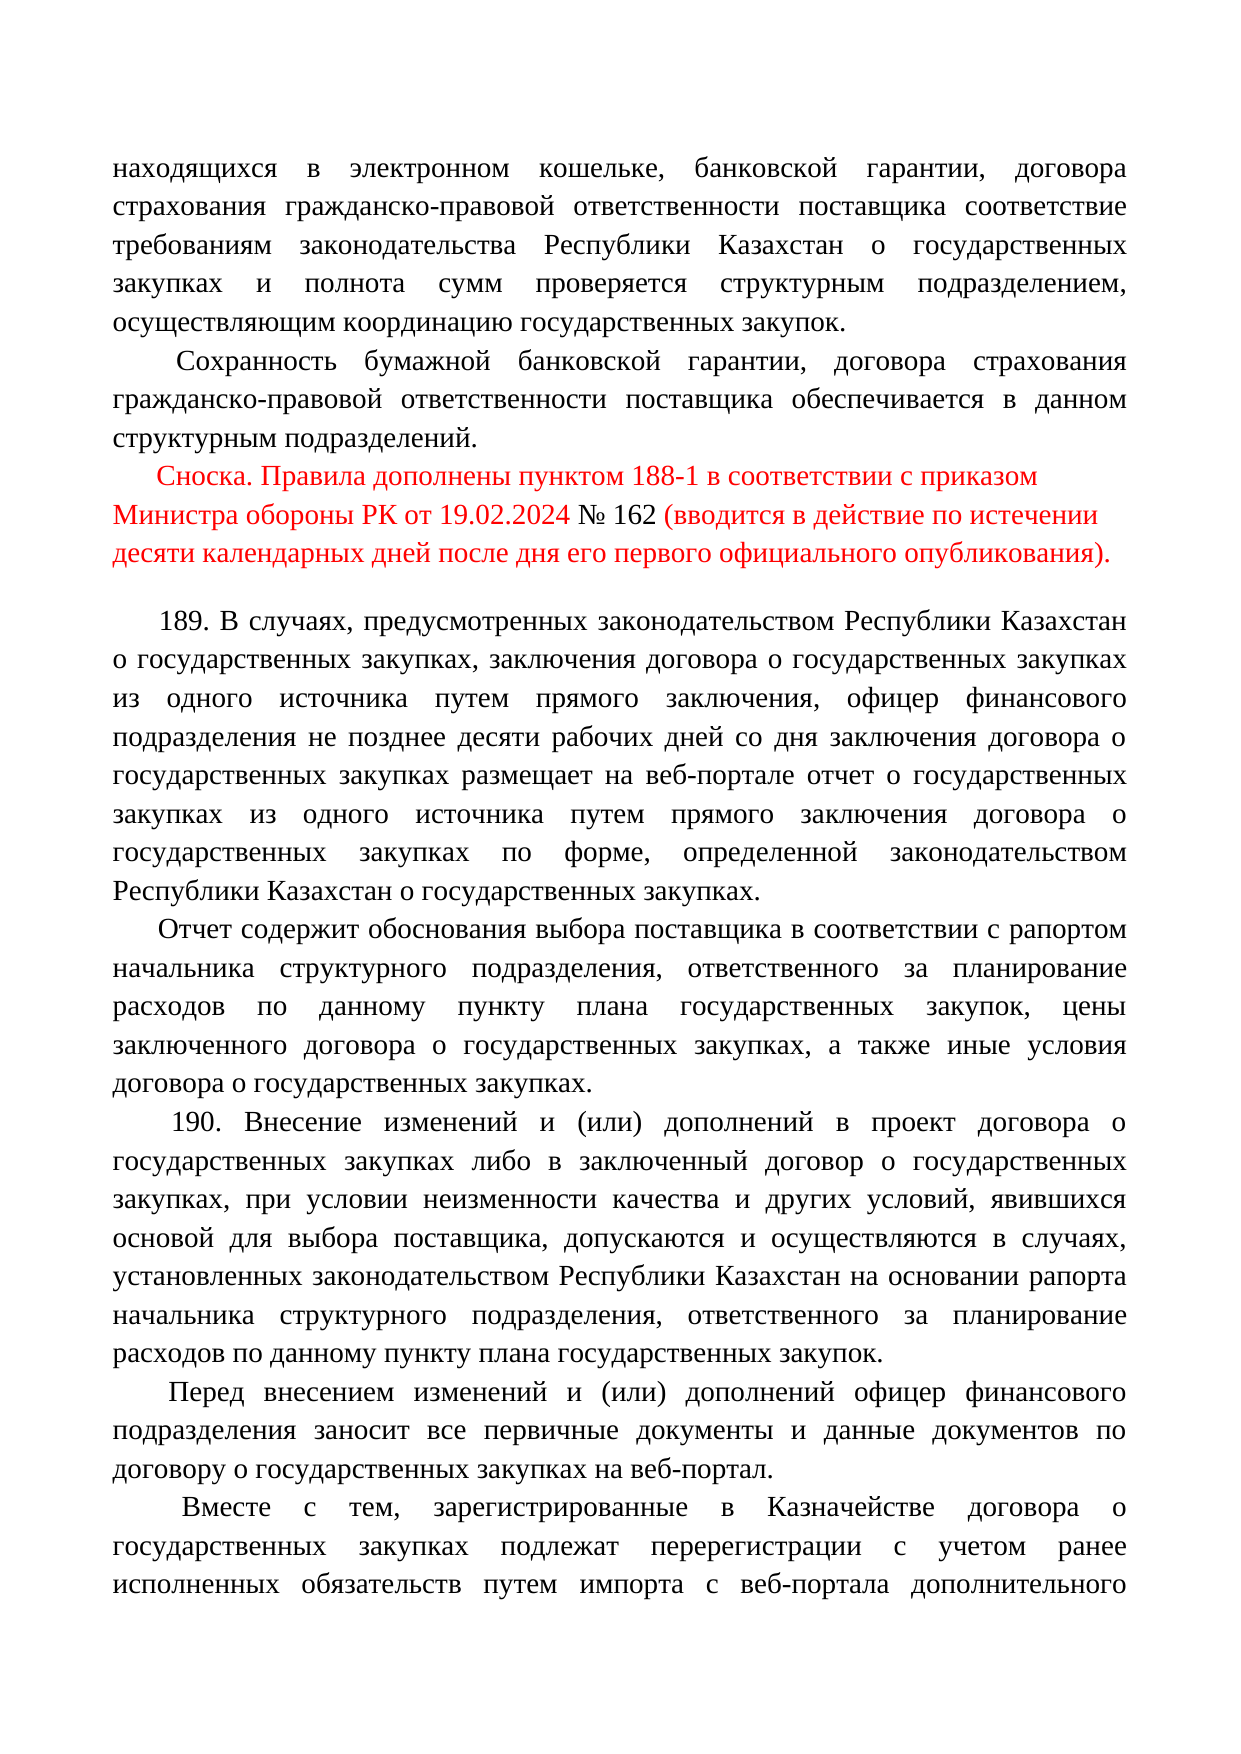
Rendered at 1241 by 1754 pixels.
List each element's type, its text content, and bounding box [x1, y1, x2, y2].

text 189. В случаях, предусмотренных законодательством Республики Казахстан о государственных закупках, заключения договора о государственных закупках из одного источника путем прямого заключения, офицер финансового подразделения не позднее десяти рабочих дней со дня заключения договора о государственных закупках размещает на веб-портале отчет о государственных закупках из одного источника путем прямого заключения договора о государственных закупках по форме, определенной законодательством Республики Казахстан о государственных закупках. [112, 603, 1128, 906]
text Перед внесением изменений и (или) дополнений офицер финансового подразделения заносит все первичные документы и данные документов по договору о государственных закупках на веб-портал. [112, 1374, 1128, 1484]
text Сноска. Правила дополнены пунктом 188-1 в соответствии с приказом Министра обороны РК от 19.02.2024 № 162 (вводится в действие по истечении десяти календарных дней после дня его первого официального опубликования). [112, 458, 1128, 599]
text Отчет содержит обоснования выбора поставщика в соответствии с рапортом начальника структурного подразделения, ответственного за планирование расходов по данному пункту плана государственных закупок, цены заключенного договора о государственных закупках, а также иные условия договора о государственных закупках. [112, 911, 1128, 1099]
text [112, 1489, 1128, 1600]
text 190. Внесение изменений и (или) дополнений в проект договора о государственных закупках либо в заключенный договор о государственных закупках, при условии неизменности качества и других условий, явившихся основой для выбора поставщика, допускаются и осуществляются в случаях, установленных законодательством Республики Казахстан на основании рапорта начальника структурного подразделения, ответственного за планирование расходов по данному пункту плана государственных закупок. [112, 1104, 1128, 1369]
text Сохранность бумажной банковской гарантии, договора страхования гражданско-правовой ответственности поставщика обеспечивается в данном структурным подразделений. [112, 343, 1128, 453]
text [112, 150, 1128, 338]
